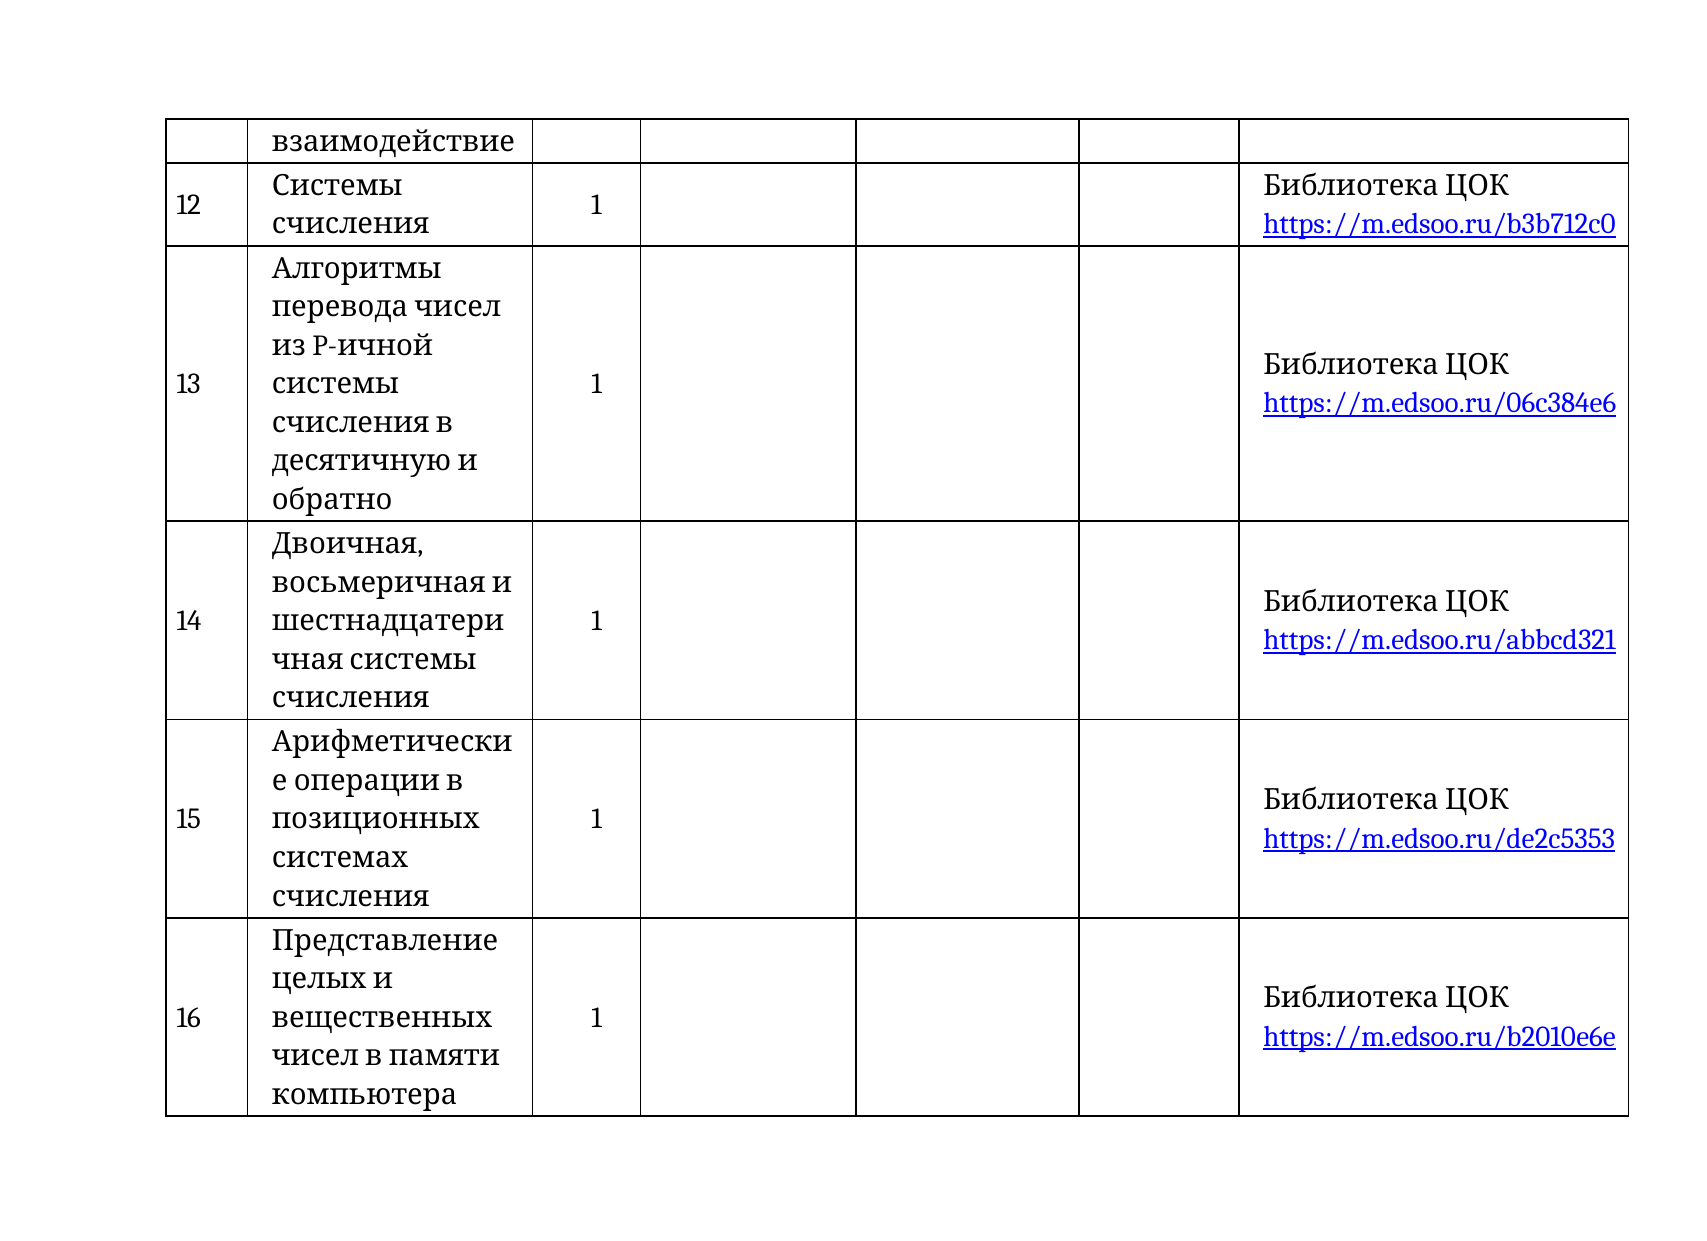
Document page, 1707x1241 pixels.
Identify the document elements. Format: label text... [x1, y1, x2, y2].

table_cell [248, 120, 532, 162]
table_cell [857, 919, 1078, 1115]
table_cell [1080, 919, 1238, 1115]
table_cell [1080, 247, 1238, 520]
table_cell 12 [167, 164, 247, 245]
table_cell 16 [167, 919, 247, 1115]
table_cell Арифметические операции в позиционных системах счисления [248, 720, 532, 917]
table_cell 1 [533, 120, 640, 162]
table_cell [1240, 120, 1628, 162]
table_cell [641, 522, 855, 719]
table_cell 13 [167, 247, 247, 520]
table_cell [641, 164, 855, 245]
table_cell [1080, 164, 1238, 245]
table_cell Библиотека ЦОК https://m.edsoo.ru/abbcd321 [1240, 522, 1628, 719]
table_cell [641, 120, 855, 162]
table_cell 15 [167, 720, 247, 917]
table_cell [1080, 120, 1238, 162]
table_cell 1 [533, 247, 640, 520]
table_cell [1080, 720, 1238, 917]
table_cell [857, 720, 1078, 917]
table_cell [1080, 522, 1238, 719]
table_cell 11 [167, 120, 247, 162]
table_cell [857, 120, 1078, 162]
table_cell [641, 919, 855, 1115]
table_cell 1 [533, 522, 640, 719]
table_cell 1 [533, 919, 640, 1115]
table_cell Двоичная, восьмеричная и шестнадцатеричная системы счисления [248, 522, 532, 719]
table_cell 1 [533, 164, 640, 245]
table_cell 1 [533, 720, 640, 917]
table_cell [857, 164, 1078, 245]
table_cell 14 [167, 522, 247, 719]
table_cell Библиотека ЦОК https://m.edsoo.ru/b3b712c0 [1240, 164, 1628, 245]
table_cell [857, 247, 1078, 520]
table_cell [857, 522, 1078, 719]
table_cell [641, 247, 855, 520]
table_cell [641, 720, 855, 917]
table_cell Представление целых и вещественных чисел в памяти компьютера [248, 919, 532, 1115]
table_cell Алгоритмы перевода чисел из P-ичной системы счисления в десятичную и обратно [248, 247, 532, 520]
table_cell Библиотека ЦОК https://m.edsoo.ru/de2c5353 [1240, 720, 1628, 917]
table_cell Библиотека ЦОК https://m.edsoo.ru/06c384e6 [1240, 247, 1628, 520]
table_cell Системы счисления [248, 164, 532, 245]
table_cell Библиотека ЦОК https://m.edsoo.ru/b2010e6e [1240, 919, 1628, 1115]
